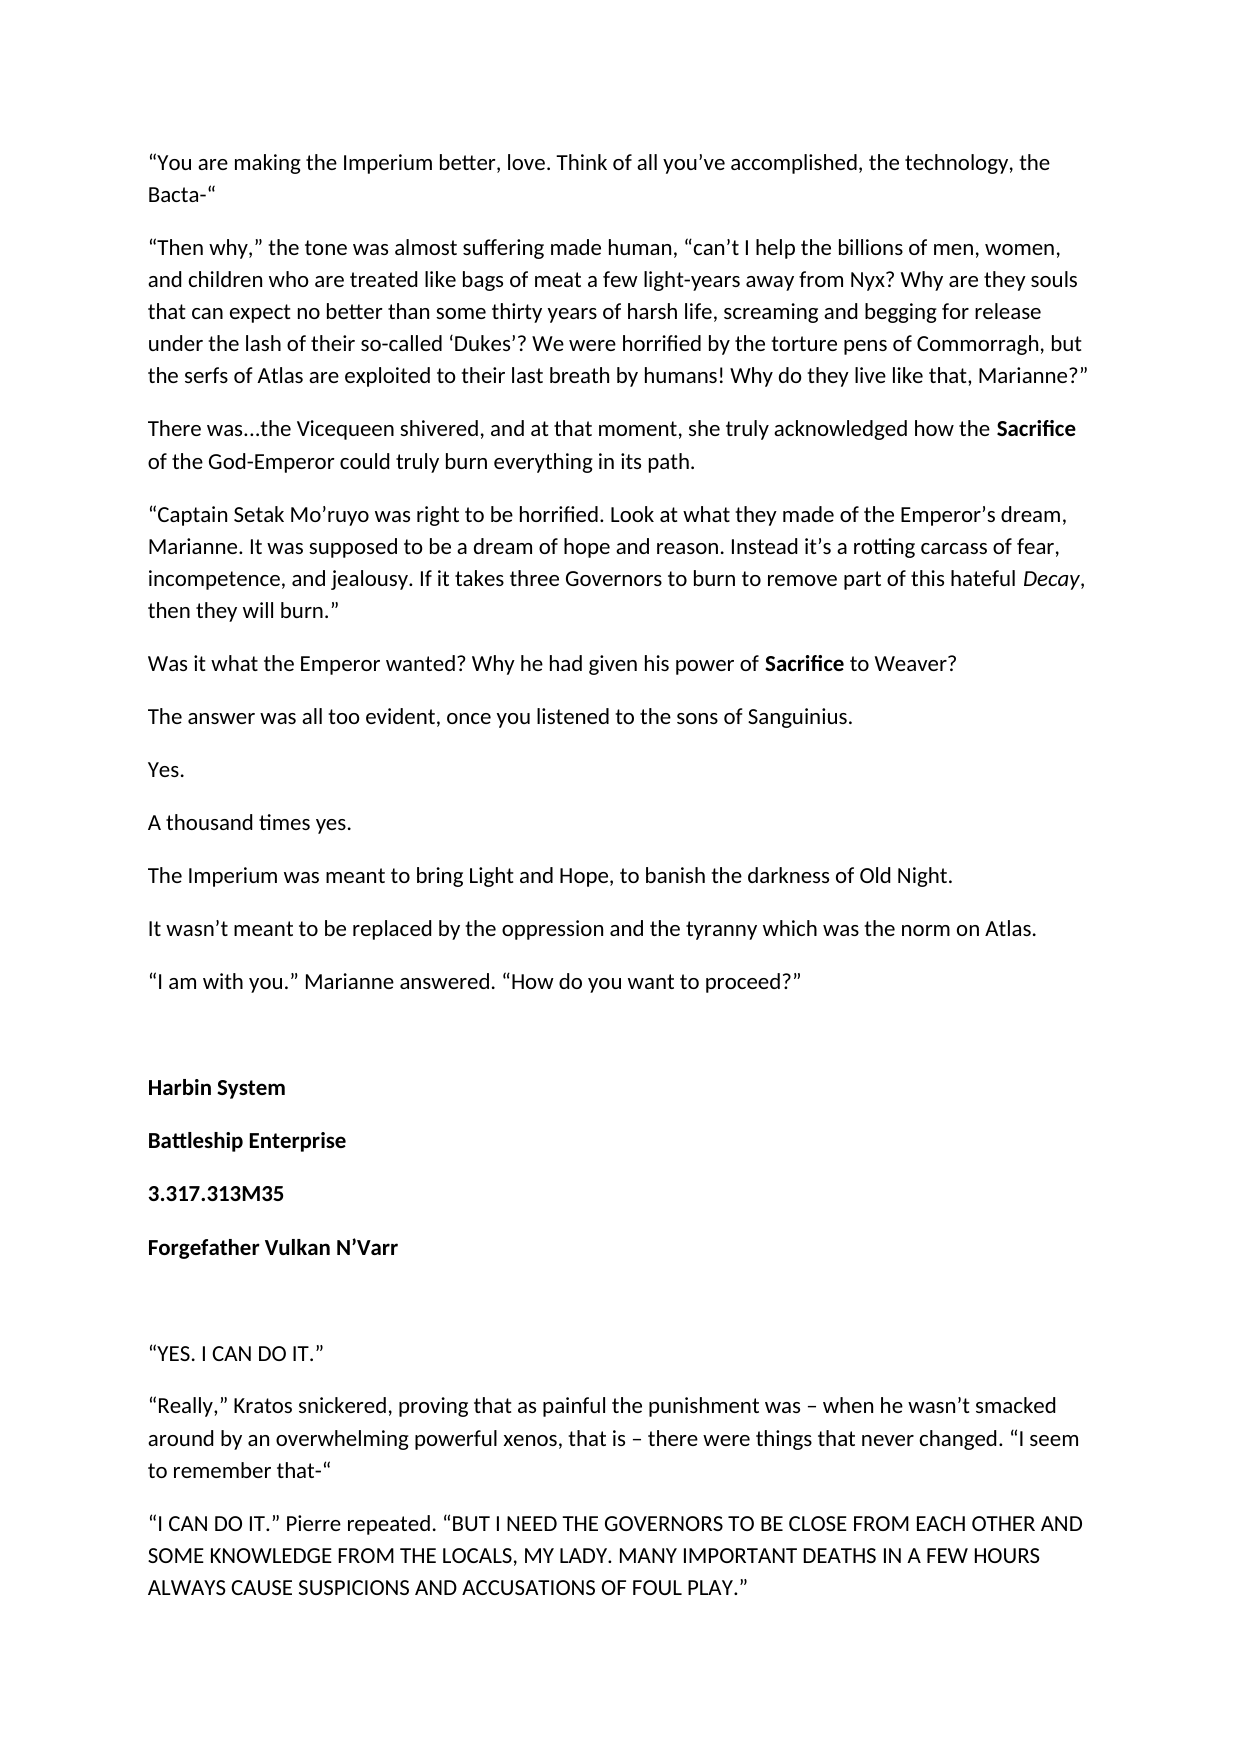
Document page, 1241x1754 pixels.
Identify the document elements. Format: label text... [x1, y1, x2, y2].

text “You are making the Imperium better, love. Think of all you’ve accomplished, the technology, the Bacta-“ [148, 148, 1093, 208]
text The answer was all too evident, once you listened to the sons of Sanguinius. [148, 702, 1093, 730]
text Harbin System [148, 1073, 1093, 1102]
text There was...the Vicequeen shivered, and at that moment, she truly acknowledged how the Sacrifice of the God-Emperor could truly burn everything in its path. [148, 414, 1093, 475]
text The Imperium was meant to bring Light and Hope, to banish the darkness of Old Night. [148, 861, 1093, 889]
text “I am with you.” Marianne answered. “How do you want to proceed?” [148, 967, 1093, 996]
text “Really,” Kratos snickered, proving that as painful the punishment was – when he wasn’t smacked around by an overwhelming powerful xenos, that is – there were things that never changed. “I seem to remember that-“ [148, 1392, 1093, 1484]
text Battleship Enterprise [148, 1127, 1093, 1154]
text “Captain Setak Mo’ruyo was right to be horrified. Look at what they made of the Emperor’s dream, Marianne. It was supposed to be a dream of hope and reason. Instead it’s a rotting carcass of fear, incompetence, and jealousy. If it takes three Governors to burn to remove part of this hateful Decay, then they will burn.” [148, 500, 1093, 624]
text 3.317.313M35 [148, 1179, 1093, 1208]
text “YES. I CAN DO IT.” [148, 1339, 1093, 1367]
text Was it what the Emperor wanted? Why he had given his power of Sacrifice to Weaver? [148, 649, 1093, 677]
text “Then why,” the tone was almost suffering made human, “can’t I help the billions of men, women, and children who are treated like bags of meat a few light-years away from Nyx? Why are they souls that can expect no better than some thirty years of harsh life, screaming and begging for release under the lash of their so-called ‘Dukes’? We were horrified by the torture pens of Commorragh, but the serfs of Atlas are exploited to their last breath by humans! Why do they live like that, Marianne?” [148, 233, 1093, 389]
text Yes. [148, 755, 1093, 783]
text It wasn’t meant to be replaced by the oppression and the tyranny which was the norm on Atlas. [148, 914, 1093, 942]
text A thousand times yes. [148, 808, 1093, 836]
text Forgefather Vulkan N’Varr [148, 1233, 1093, 1261]
text “I CAN DO IT.” Pierre repeated. “BUT I NEED THE GOVERNORS TO BE CLOSE FROM EACH OTHER AND SOME KNOWLEDGE FROM THE LOCALS, MY LADY. MANY IMPORTANT DEATHS IN A FEW HOURS ALWAYS CAUSE SUSPICIONS AND ACCUSATIONS OF FOUL PLAY.” [148, 1509, 1093, 1601]
